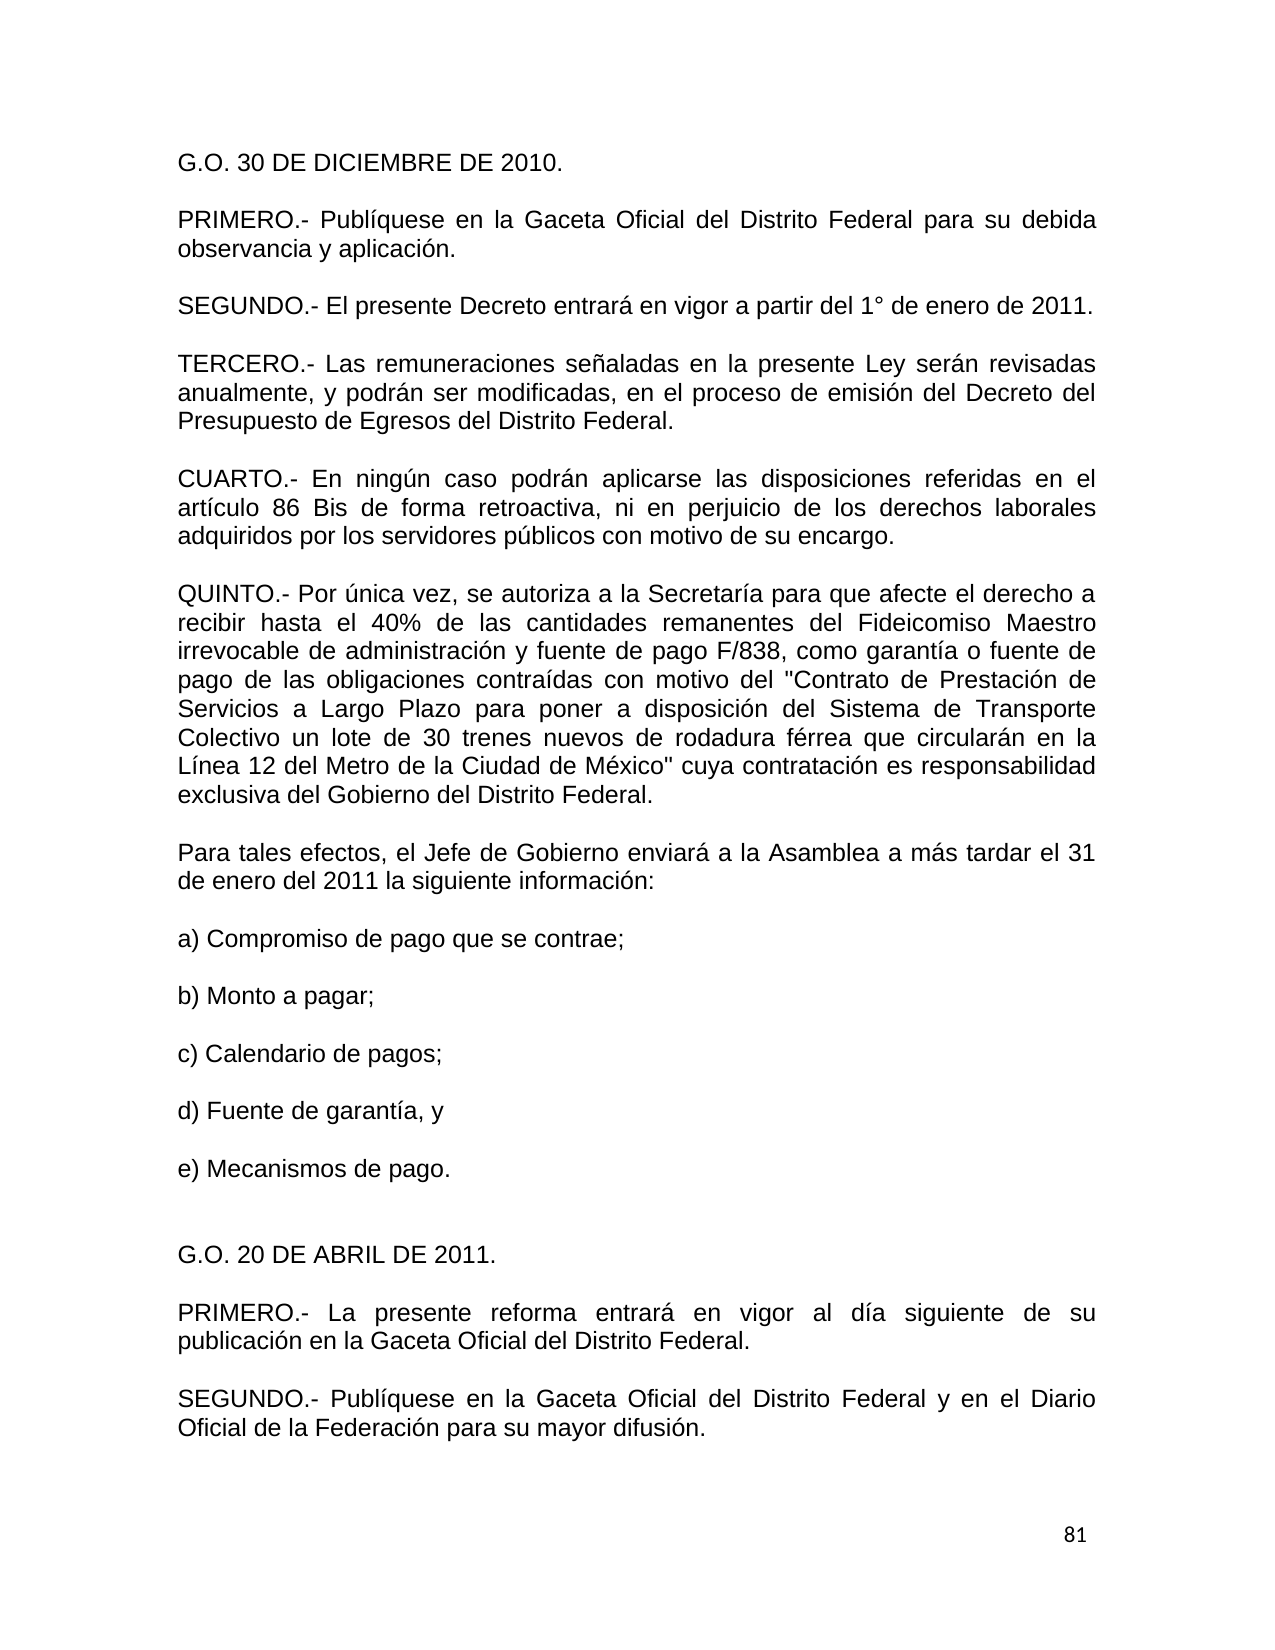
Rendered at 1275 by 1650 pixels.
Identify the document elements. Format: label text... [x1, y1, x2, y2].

text PRIMERO.- La presente reforma entrará en vigor al día siguiente de su publicación en la Gaceta Oficial del Distrito Federal. [177, 1298, 1098, 1355]
text c) Calendario de pagos; [177, 1039, 1098, 1068]
text SEGUNDO.- El presente Decreto entrará en vigor a partir del 1° de enero de 2011. [177, 291, 1098, 320]
text QUINTO.- Por única vez, se autoriza a la Secretaría para que afecte el derecho a recibir hasta el 40% de las cantidades remanentes del Fideicomiso Maestro irrevocable de administración y fuente de pago F/838, como garantía o fuente de pago de las obligaciones contraídas con motivo del "Contrato de Prestación de Servicios a Largo Plazo para poner a disposición del Sistema de Transporte Colectivo un lote de 30 trenes nuevos de rodadura férrea que circularán en la Línea 12 del Metro de la Ciudad de México" cuya contratación es responsabilidad exclusiva del Gobierno del Distrito Federal. [177, 579, 1098, 809]
text a) Compromiso de pago que se contrae; [177, 924, 1098, 953]
text G.O. 20 DE ABRIL DE 2011. [177, 1240, 1098, 1269]
text CUARTO.- En ningún caso podrán aplicarse las disposiciones referidas en el artículo 86 Bis de forma retroactiva, ni en perjuicio de los derechos laborales adquiridos por los servidores públicos con motivo de su encargo. [177, 464, 1098, 550]
text Para tales efectos, el Jefe de Gobierno enviará a la Asamblea a más tardar el 31 de enero del 2011 la siguiente información: [177, 838, 1098, 895]
text TERCERO.- Las remuneraciones señaladas en la presente Ley serán revisadas anualmente, y podrán ser modificadas, en el proceso de emisión del Decreto del Presupuesto de Egresos del Distrito Federal. [177, 349, 1098, 435]
text PRIMERO.- Publíquese en la Gaceta Oficial del Distrito Federal para su debida observancia y aplicación. [177, 205, 1098, 263]
text b) Monto a pagar; [177, 981, 1098, 1010]
text SEGUNDO.- Publíquese en la Gaceta Oficial del Distrito Federal y en el Diario Oficial de la Federación para su mayor difusión. [177, 1384, 1098, 1441]
text G.O. 30 DE DICIEMBRE DE 2010. [177, 148, 1098, 176]
text e) Mecanismos de pago. [177, 1154, 1098, 1183]
text d) Fuente de garantía, y [177, 1096, 1098, 1125]
